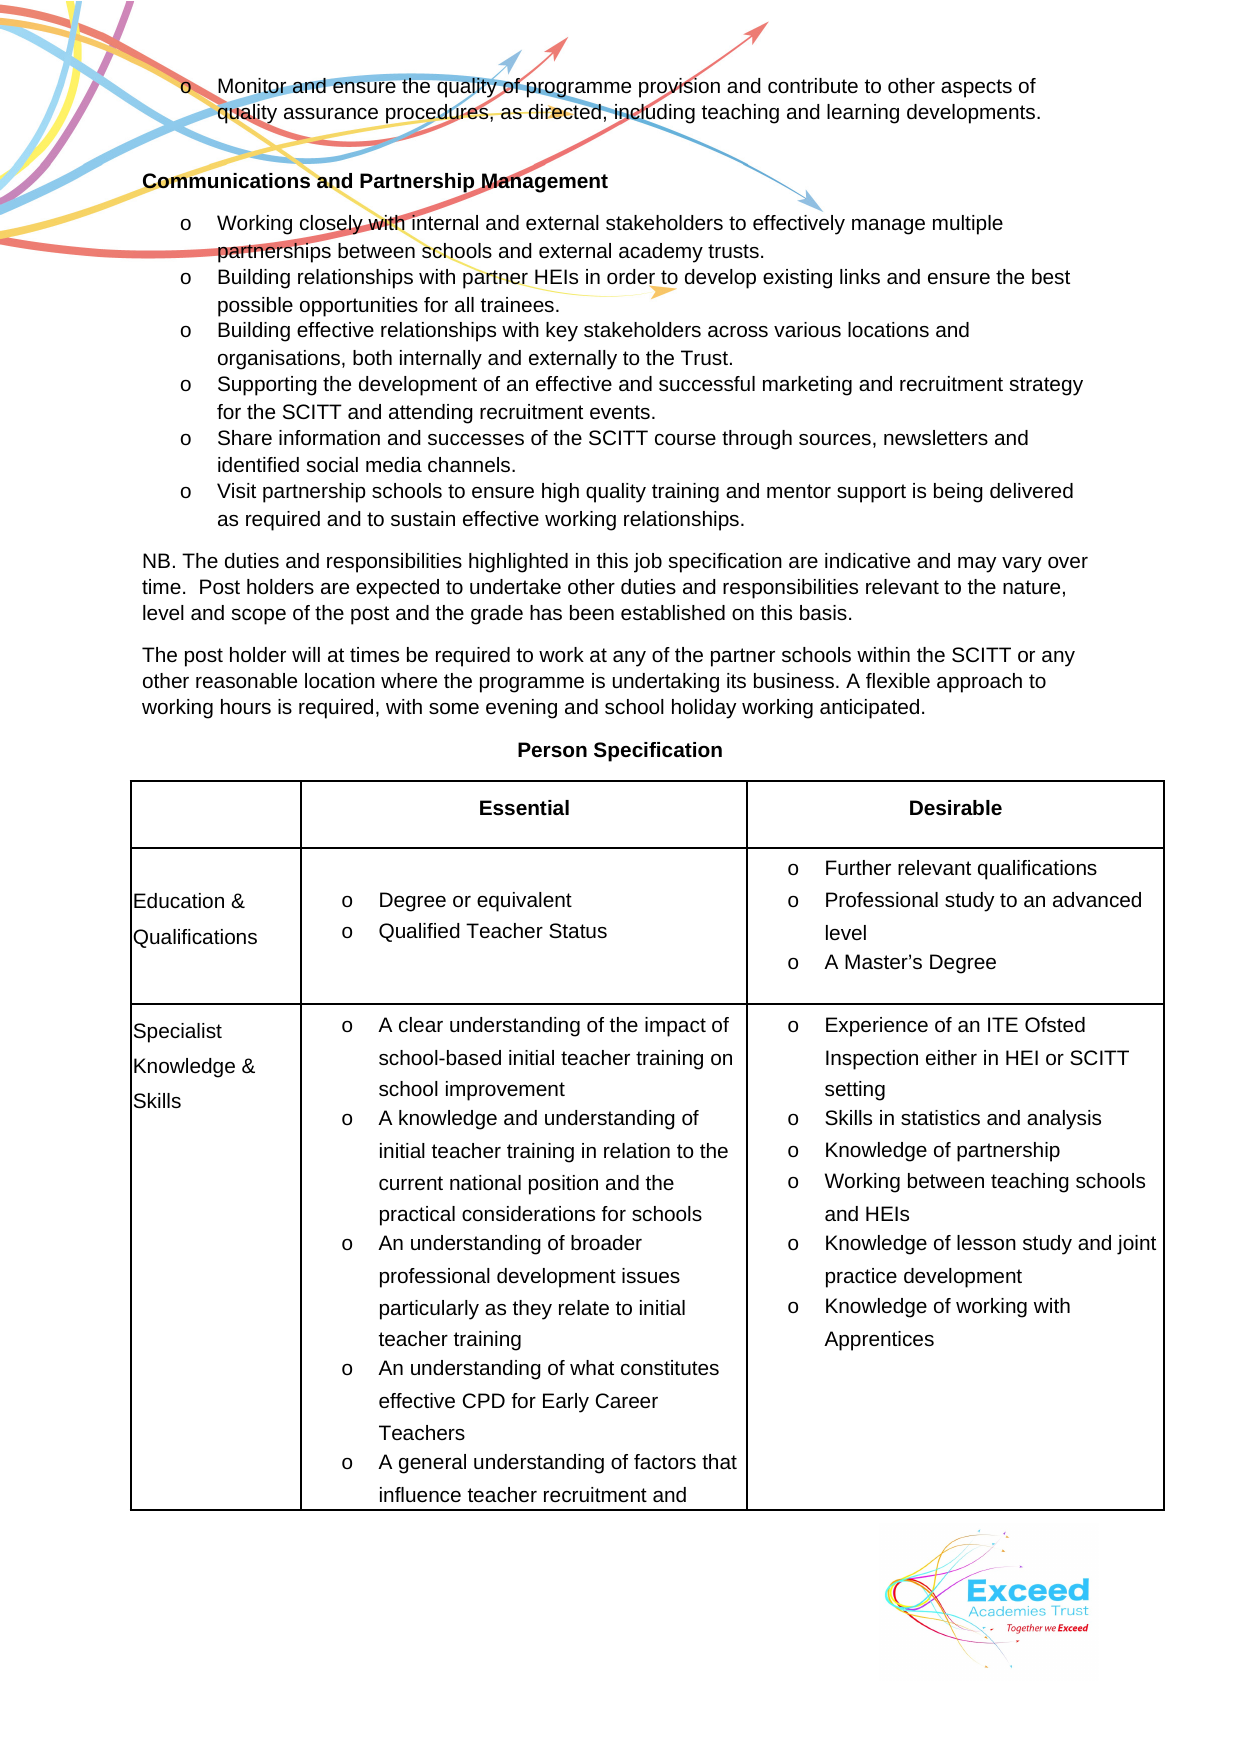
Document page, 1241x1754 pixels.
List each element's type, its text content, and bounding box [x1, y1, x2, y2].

table_cell Specialist Knowledge & Skills [132, 1005, 300, 1509]
list Monitor and ensure the quality of programme provision and contribute to other aspects of quality assurance procedures, as directed, including teaching and learning developments. [179, 74, 1098, 124]
table_header [132, 782, 300, 847]
table_cell Degree or equivalent Qualified Teacher Status [302, 849, 746, 1003]
list Supporting the development of an effective and successful marketing and recruitment strategy for the SCITT and attending recruitment events. [179, 372, 1098, 423]
text NB. The duties and responsibilities highlighted in this job specification are indicative and may vary over time. Post holders are expected to undertake other duties and responsibilities relevant to the nature, level and scope of the post and the grade has been established on this basis. [142, 549, 1098, 625]
table_header Essential [302, 782, 746, 847]
list Building relationships with partner HEIs in order to develop existing links and ensure the best possible opportunities for all trainees. [179, 265, 1098, 316]
picture [878, 1523, 1099, 1681]
text Communications and Partnership Management [142, 169, 1098, 193]
picture [0, 1, 1241, 327]
text The post holder will at times be required to work at any of the partner schools within the SCITT or any other reasonable location where the programme is undertaking its business. A flexible approach to working hours is required, with some evening and school holiday working anticipated. [142, 643, 1098, 719]
table_cell Education & Qualifications [132, 849, 300, 1003]
list Share information and successes of the SCITT course through sources, newsletters and identified social media channels. [179, 425, 1098, 477]
list Building effective relationships with key stakeholders across various locations and organisations, both internally and externally to the Trust. [179, 318, 1098, 370]
text Person Specification [142, 737, 1098, 761]
table_cell Further relevant qualifications Professional study to an advanced level A Master’s Degree [748, 849, 1163, 1003]
list Working closely with internal and external stakeholders to effectively manage multiple partnerships between schools and external academy trusts. [179, 211, 1098, 263]
list Visit partnership schools to ensure high quality training and mentor support is being delivered as required and to sustain effective working relationships. [179, 479, 1098, 531]
table_header Desirable [748, 782, 1163, 847]
